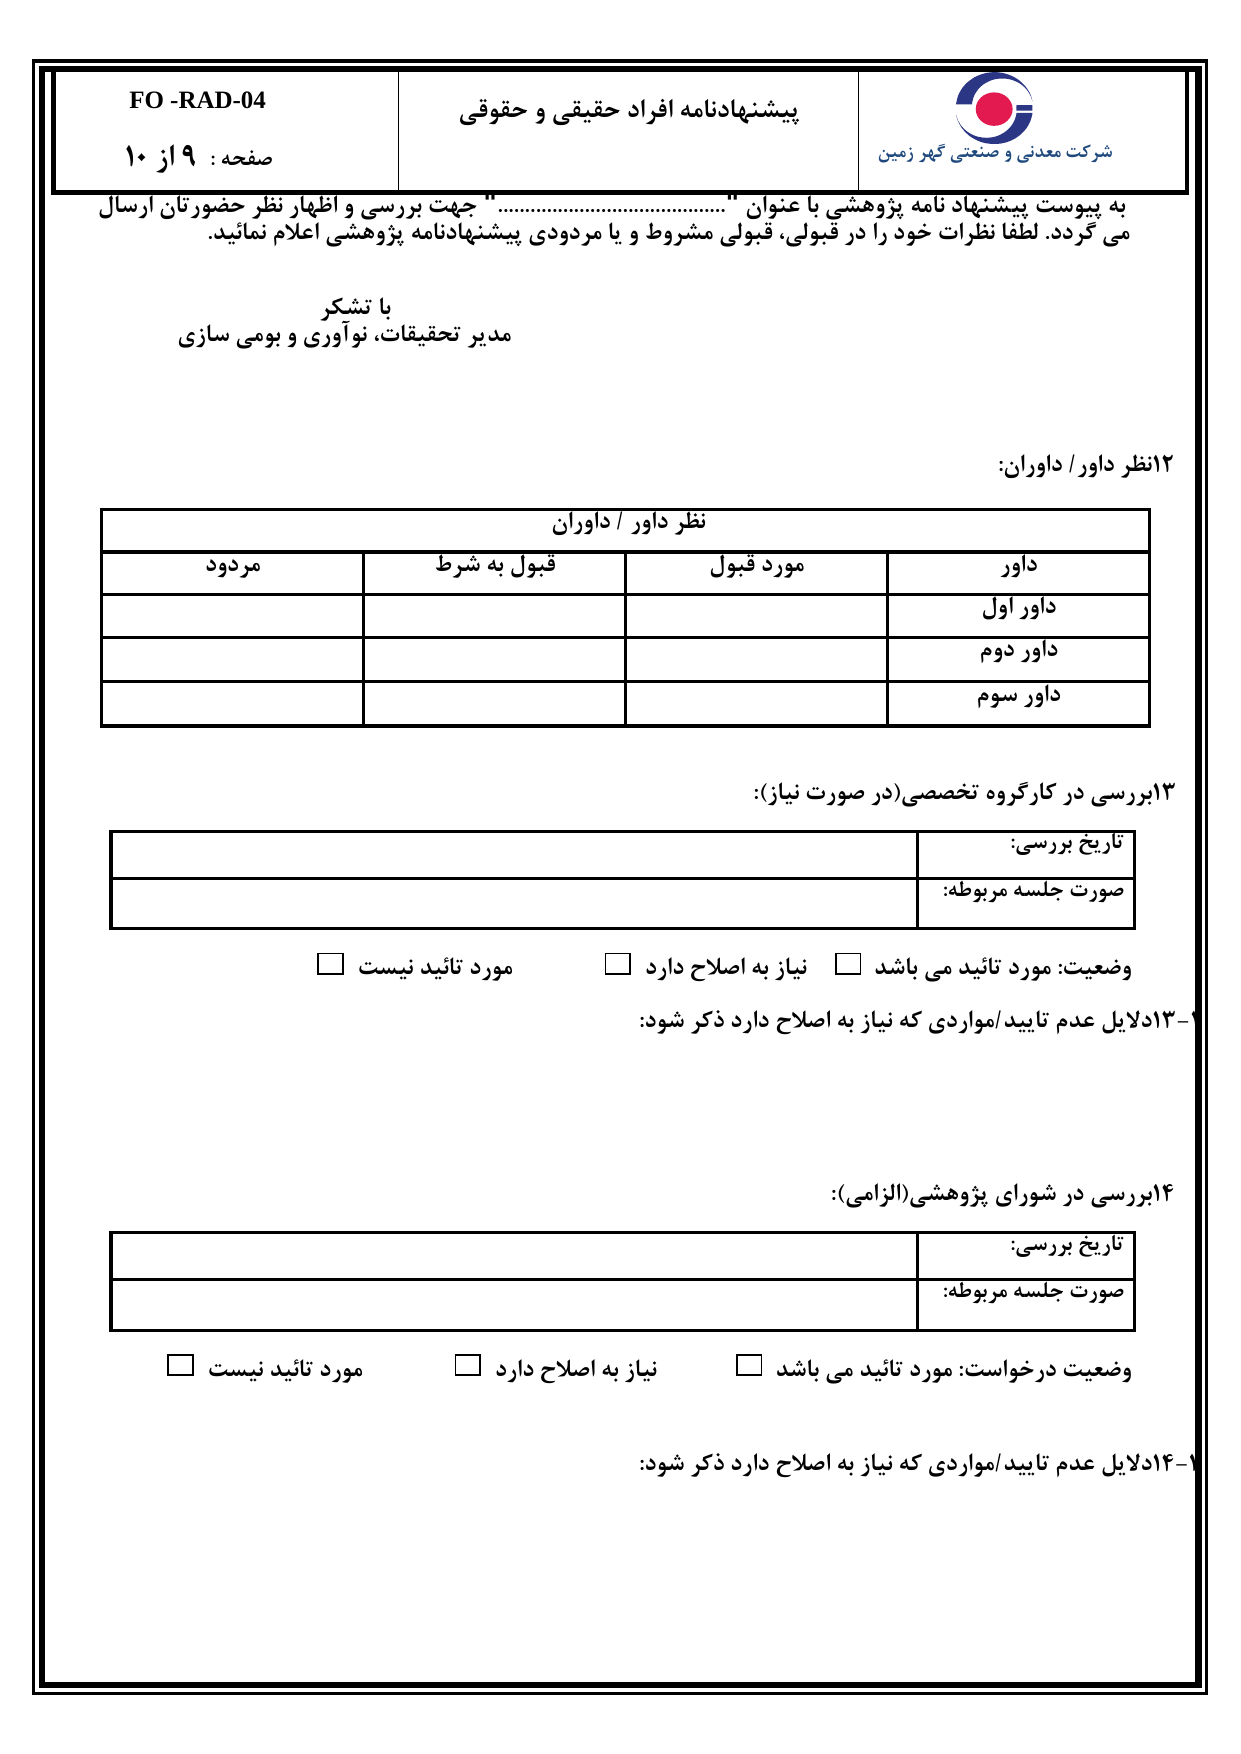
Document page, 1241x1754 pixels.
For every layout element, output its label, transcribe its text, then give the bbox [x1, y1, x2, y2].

table_cell [103, 639, 362, 680]
subtitle دلايل عدم تاييد/مواردي كه نياز به اصلاح دارد ذکر شود: [53, 1010, 1152, 1037]
text به پیوست پيشنهاد نامه پژوهشی با عنوان ".........................................." جهت بررسی و اظهار نظر حضورتان ارسال می گردد. لطفا نظرات خود را در قبولی، قبولی مشروط و یا مردودی پیشنهادنامه پژوهشی اعلام نمائید. [81, 118, 398, 190]
table_cell صورت جلسه مربوطه: [919, 1281, 1133, 1329]
text با تشكر [53, 297, 756, 324]
subtitle بررسي در كارگروه تخصصي(در صورت نیاز): [53, 782, 1152, 809]
text به پیوست پيشنهاد نامه پژوهشی با عنوان ".........................................." جهت بررسی و اظهار نظر حضورتان ارسال می گردد. لطفا نظرات خود را در قبولی، قبولی مشروط و یا مردودی پیشنهادنامه پژوهشی اعلام نمائید. [399, 118, 858, 190]
table_cell مورد قبول [627, 554, 886, 593]
table_header نظر داور / داوران [103, 511, 1148, 550]
table_cell داور اول [889, 596, 1148, 636]
table_cell مردود [103, 554, 362, 593]
subtitle دلايل عدم تاييد/مواردي كه نياز به اصلاح دارد ذکر شود: [53, 1452, 1152, 1479]
table_cell [103, 683, 362, 724]
text مدير تحقیقات، نوآوری و بومی سازی [53, 324, 793, 351]
table_cell [627, 683, 886, 724]
table_cell داور [889, 554, 1148, 593]
text وضعيت: مورد تائيد مي باشد نياز به اصلاح دارد مورد تائيد نيست [53, 951, 1131, 984]
text به پیوست پيشنهاد نامه پژوهشی با عنوان ".........................................." جهت بررسی و اظهار نظر حضورتان ارسال می گردد. لطفا نظرات خود را در قبولی، قبولی مشروط و یا مردودی پیشنهادنامه پژوهشی اعلام نمائید. [859, 118, 1131, 190]
subtitle نظر داور/ داوران: [53, 453, 1152, 480]
table_cell [627, 639, 886, 680]
table_header تاریخ بررسی: [919, 1234, 1133, 1278]
table_cell داور سوم [889, 683, 1148, 724]
table_cell [365, 683, 624, 724]
text وضعيت درخواست: مورد تائيد مي باشد نياز به اصلاح دارد مورد تائيد نيست [53, 1353, 1131, 1386]
table_cell [103, 596, 362, 636]
table_cell [365, 596, 624, 636]
text به پیوست پيشنهاد نامه پژوهشی با عنوان ".........................................." جهت بررسی و اظهار نظر حضورتان ارسال می گردد. لطفا نظرات خود را در قبولی، قبولی مشروط و یا مردودی پیشنهادنامه پژوهشی اعلام نمائید. [81, 195, 1131, 249]
table_cell [365, 639, 624, 680]
subtitle بررسي در شوراي پژوهشي(الزامی): [53, 1183, 1152, 1210]
table_cell داور دوم [889, 639, 1148, 680]
table_cell [113, 1281, 916, 1329]
table_cell صورت جلسه مربوطه: [919, 880, 1133, 927]
table_cell [627, 596, 886, 636]
table_header [113, 833, 916, 877]
table_header تاریخ بررسی: [919, 833, 1133, 877]
table_cell قبول به شرط [365, 554, 624, 593]
table_cell [113, 880, 916, 927]
table_header [113, 1234, 916, 1278]
